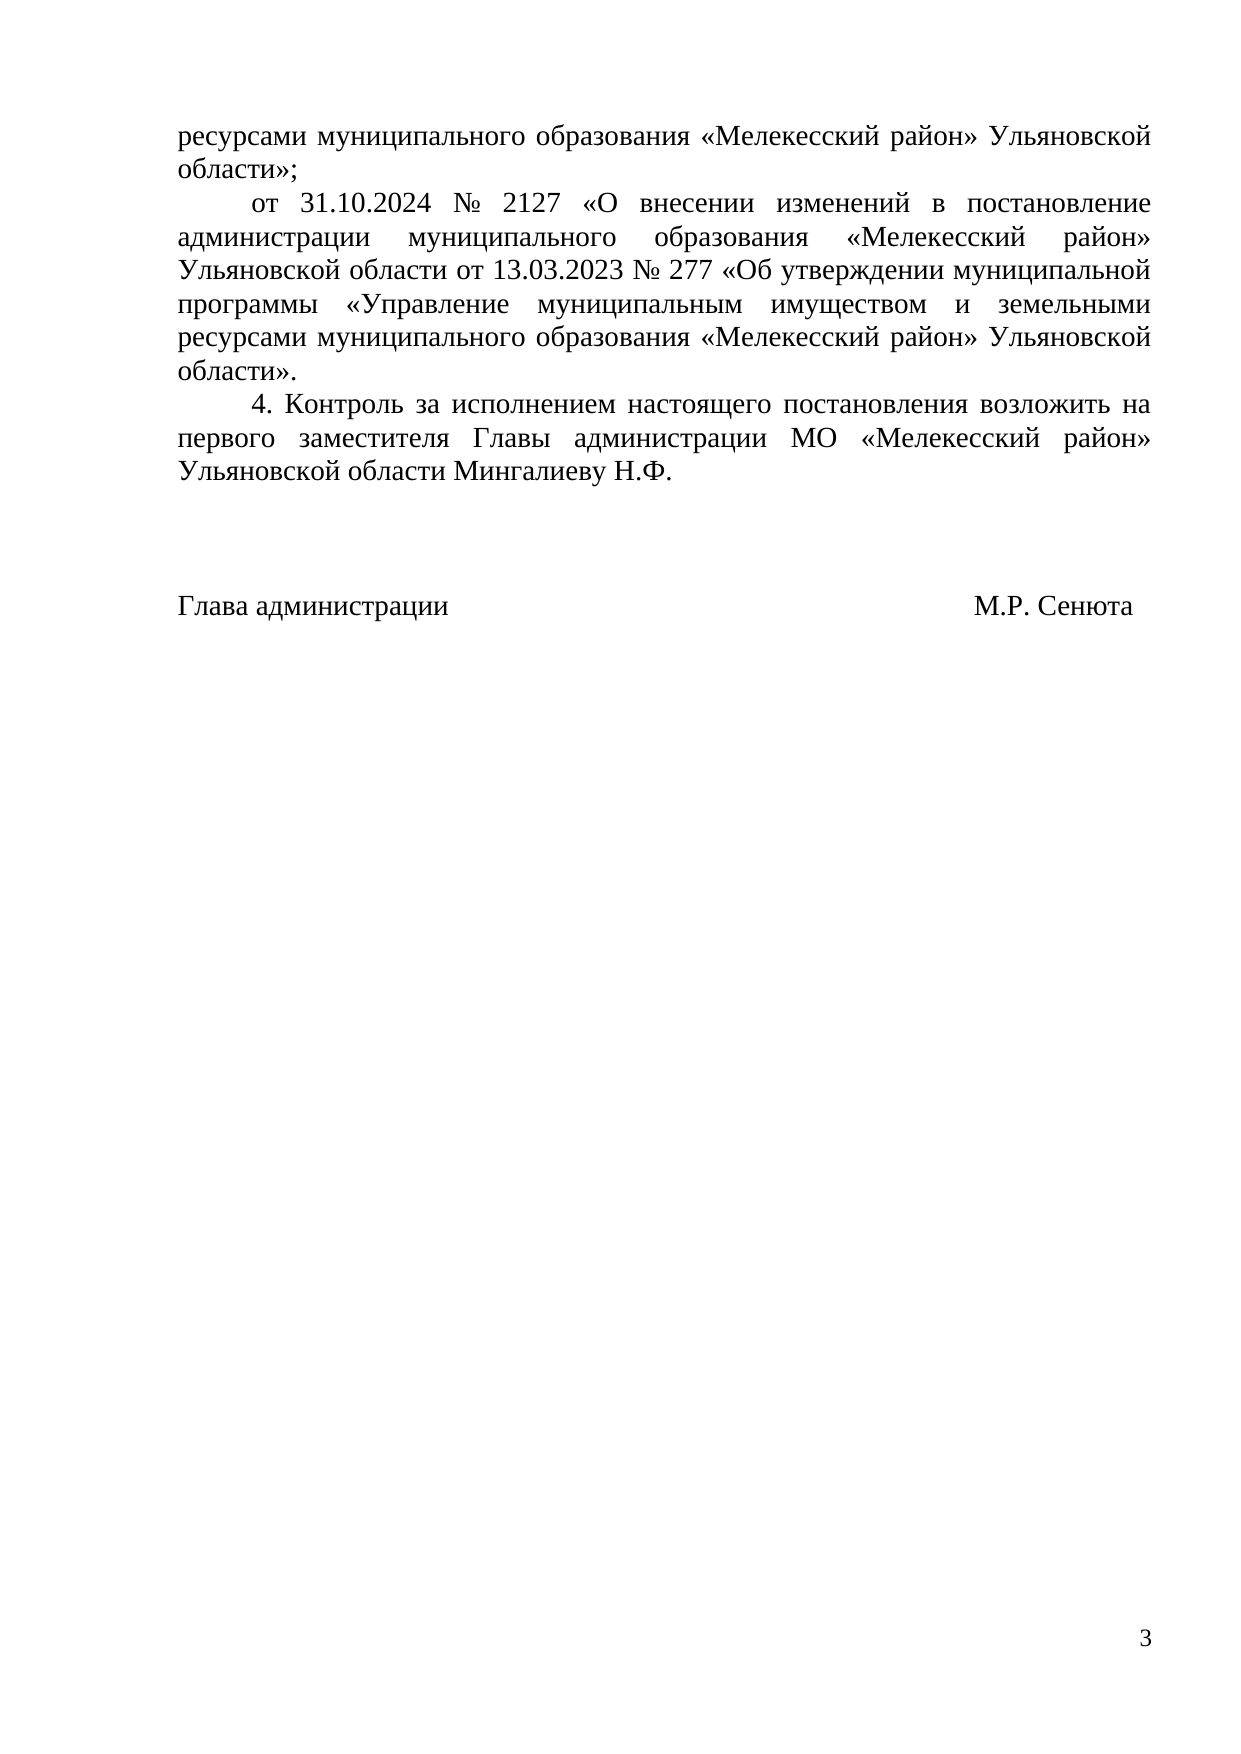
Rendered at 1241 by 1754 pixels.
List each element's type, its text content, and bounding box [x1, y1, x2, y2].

text от 31.10.2024 № 2127 «О внесении изменений в постановление администрации муниципального образования «Мелекесский район» Ульяновской области от 13.03.2023 № 277 «Об утверждении муниципальной программы «Управление муниципальным имуществом и земельными ресурсами муниципального образования «Мелекесский район» Ульяновской области». [177, 185, 1152, 386]
text 4. Контроль за исполнением настоящего постановления возложить на первого заместителя Главы администрации МО «Мелекесский район» Ульяновской области Мингалиеву Н.Ф. [177, 386, 1152, 487]
text Глава администрации М.Р. Сенюта [177, 588, 1152, 621]
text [177, 118, 1152, 185]
